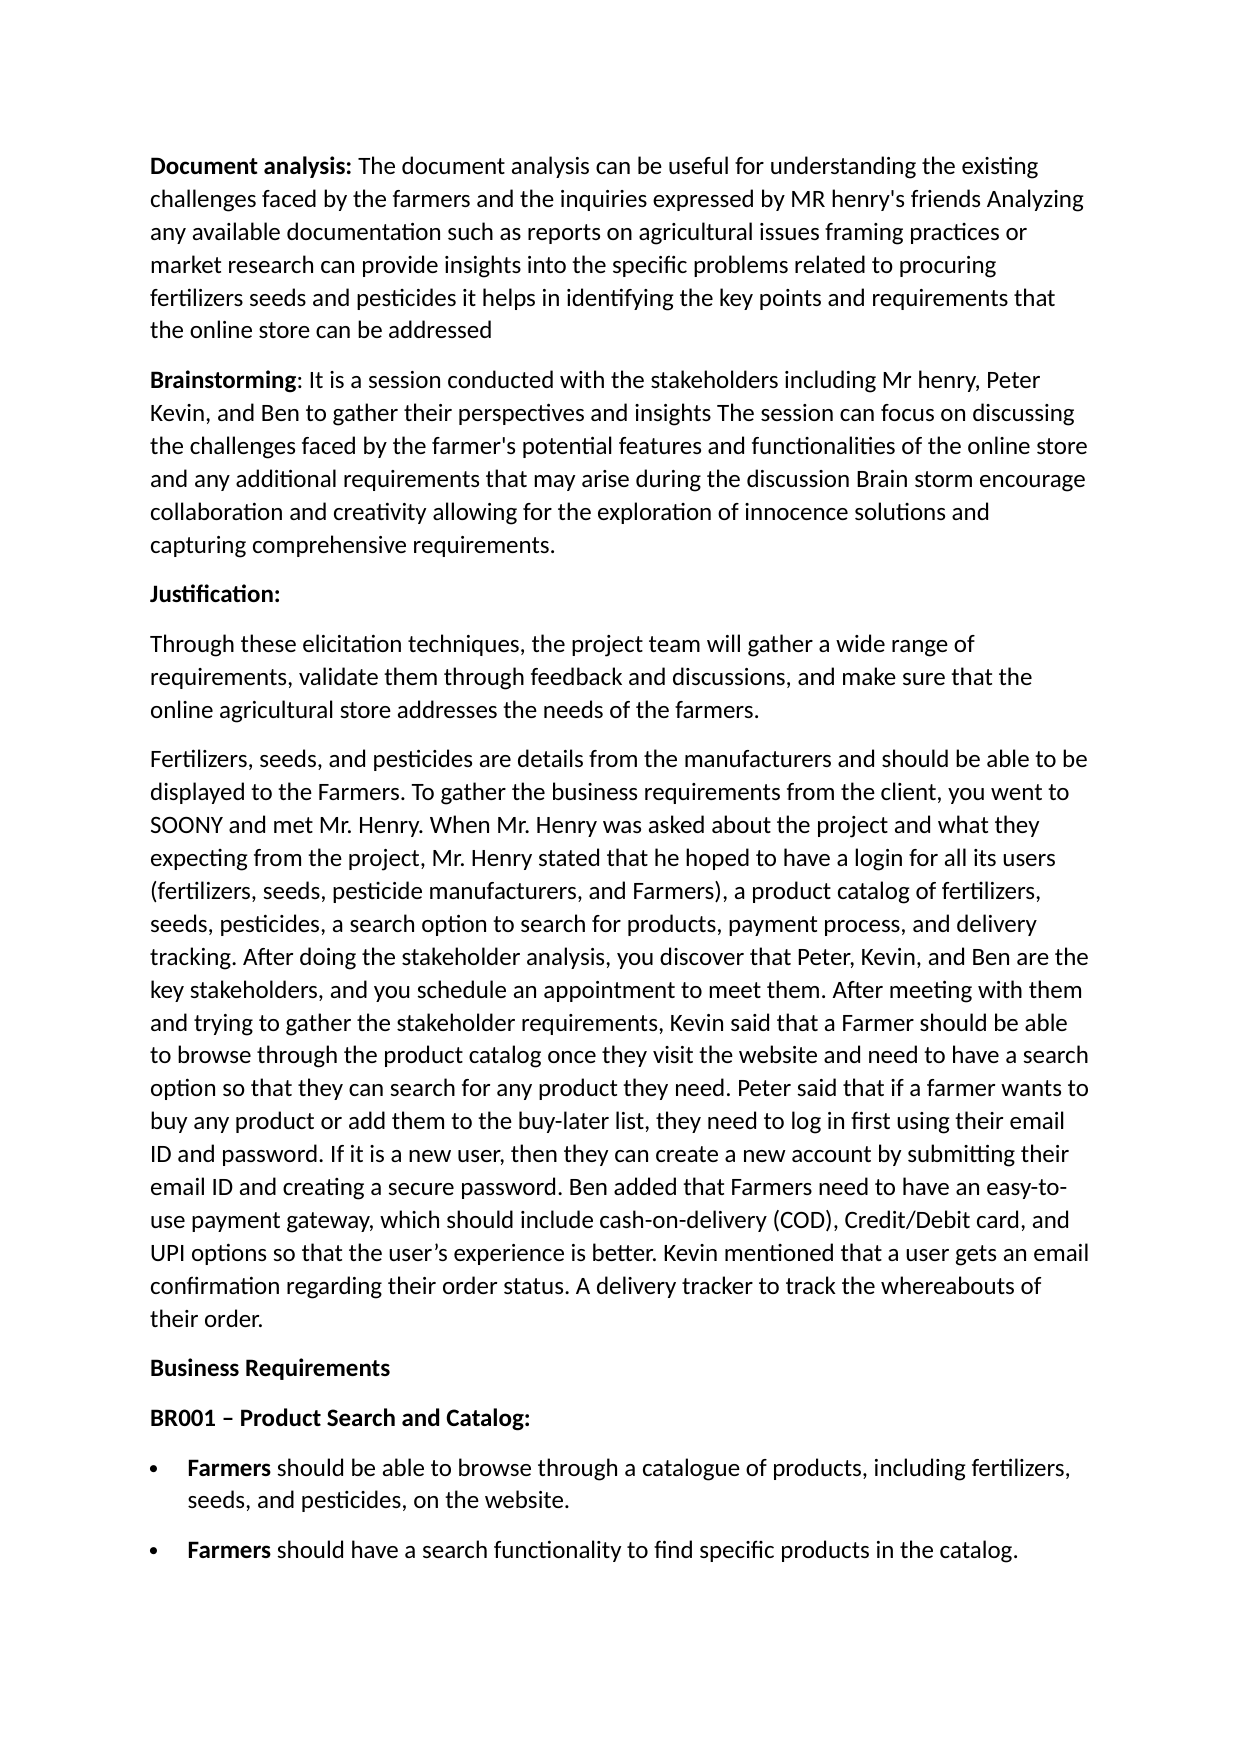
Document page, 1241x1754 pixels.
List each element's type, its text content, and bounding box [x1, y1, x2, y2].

text Brainstorming: It is a session conducted with the stakeholders including Mr henry, Peter Kevin, and Ben to gather their perspectives and insights The session can focus on discussing the challenges faced by the farmer's potential features and functionalities of the online store and any additional requirements that may arise during the discussion Brain storm encourage collaboration and creativity allowing for the exploration of innocence solutions and capturing comprehensive requirements. [150, 364, 1090, 559]
text Fertilizers, seeds, and pesticides are details from the manufacturers and should be able to be displayed to the Farmers. To gather the business requirements from the client, you went to SOONY and met Mr. Henry. When Mr. Henry was asked about the project and what they expecting from the project, Mr. Henry stated that he hoped to have a login for all its users (fertilizers, seeds, pesticide manufacturers, and Farmers), a product catalog of fertilizers, seeds, pesticides, a search option to search for products, payment process, and delivery tracking. After doing the stakeholder analysis, you discover that Peter, Kevin, and Ben are the key stakeholders, and you schedule an appointment to meet them. After meeting with them and trying to gather the stakeholder requirements, Kevin said that a Farmer should be able to browse through the product catalog once they visit the website and need to have a search option so that they can search for any product they need. Peter said that if a farmer wants to buy any product or add them to the buy-later list, they need to log in first using their email ID and password. If it is a new user, then they can create a new account by submitting their email ID and creating a secure password. Ben added that Farmers need to have an easy-to-use payment gateway, which should include cash-on-delivery (COD), Credit/Debit card, and UPI options so that the user’s experience is better. Kevin mentioned that a user gets an email confirmation regarding their order status. A delivery tracker to track the whereabouts of their order. [150, 743, 1090, 1333]
text BR001 – Product Search and Catalog: [150, 1402, 1090, 1433]
list Farmers should have a search functionality to find specific products in the catalog. [150, 1534, 1090, 1565]
list Farmers should be able to browse through a catalogue of products, including fertilizers, seeds, and pesticides, on the website. [150, 1452, 1090, 1515]
text Through these elicitation techniques, the project team will gather a wide range of requirements, validate them through feedback and discussions, and make sure that the online agricultural store addresses the needs of the farmers. [150, 628, 1090, 724]
text Business Requirements [150, 1352, 1090, 1383]
text Justification: [150, 578, 1090, 609]
text Document analysis: The document analysis can be useful for understanding the existing challenges faced by the farmers and the inquiries expressed by MR henry's friends Analyzing any available documentation such as reports on agricultural issues framing practices or market research can provide insights into the specific problems related to procuring fertilizers seeds and pesticides it helps in identifying the key points and requirements that the online store can be addressed [150, 150, 1090, 345]
